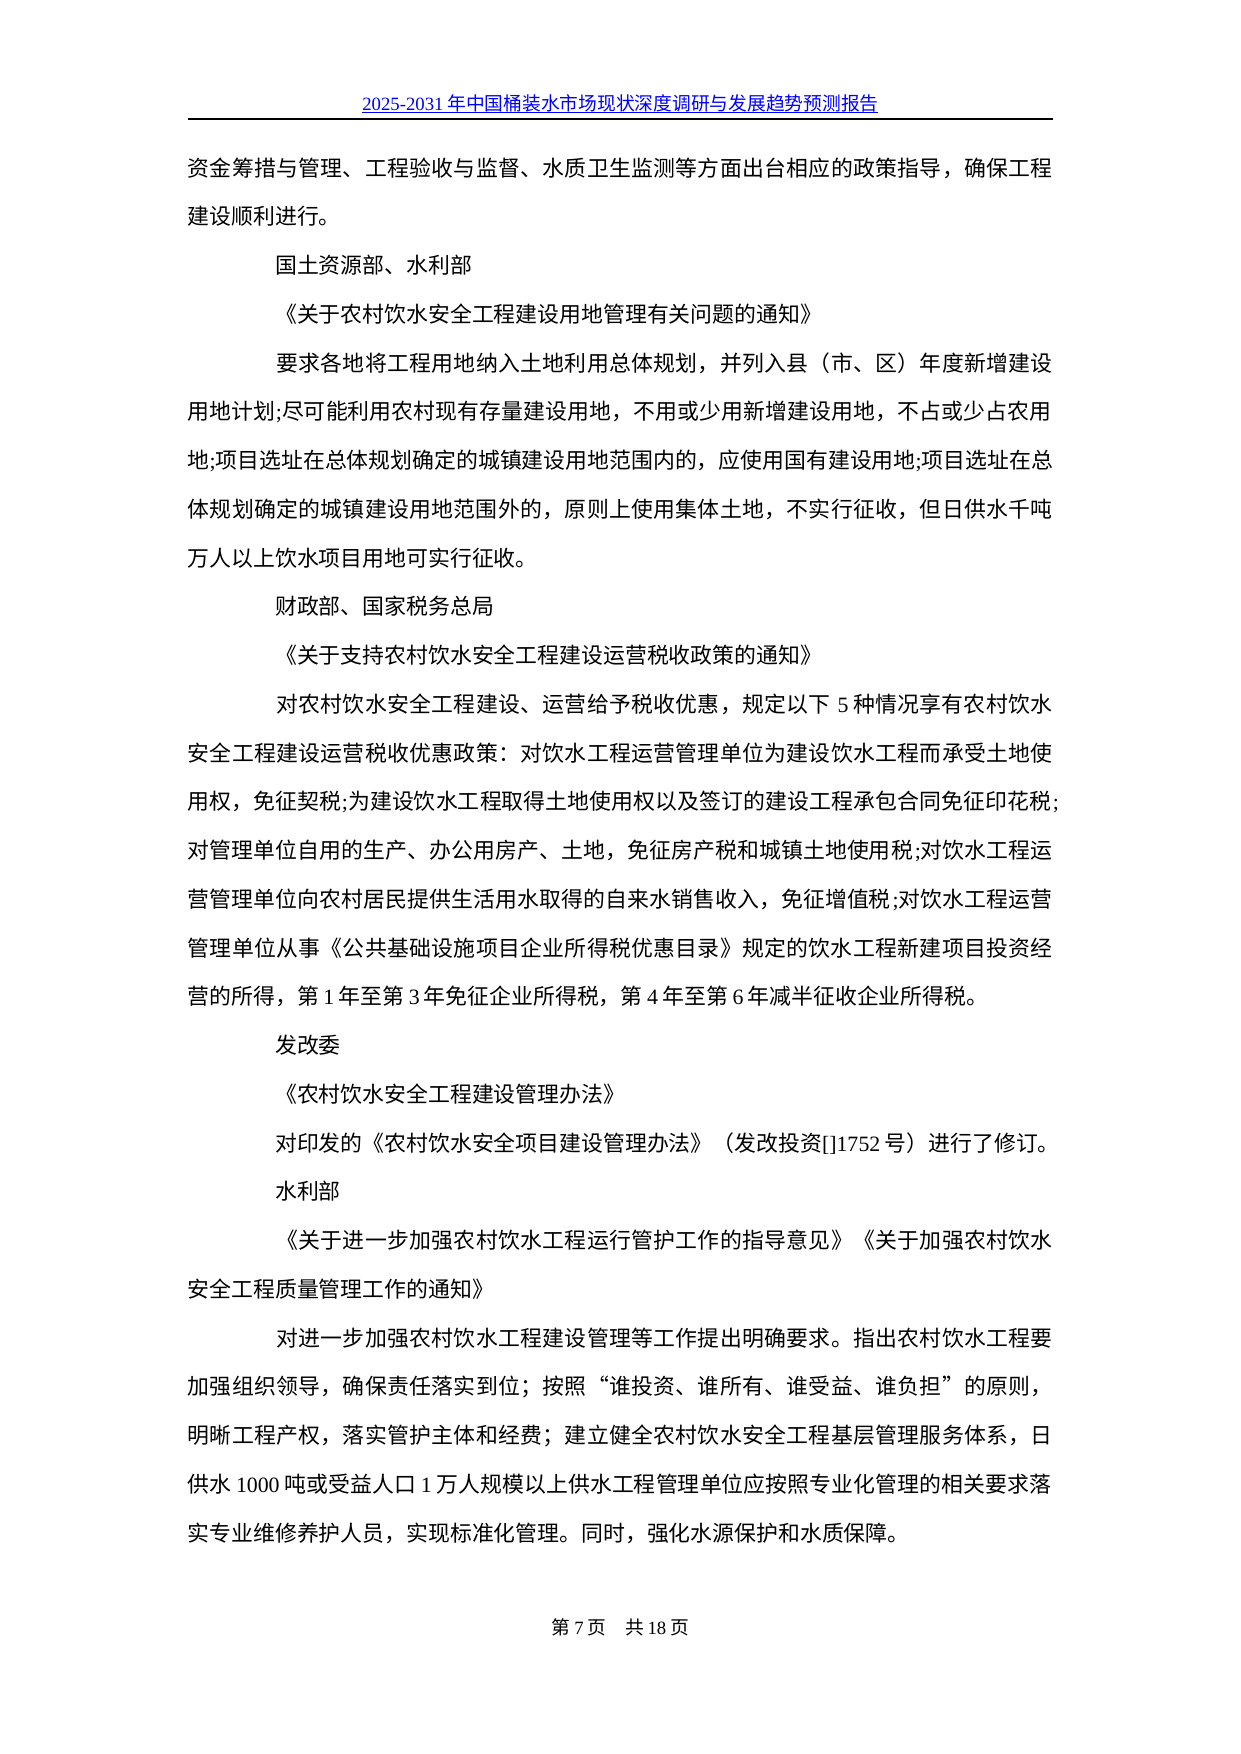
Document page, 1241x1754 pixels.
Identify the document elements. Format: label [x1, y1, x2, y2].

text [187, 150, 1053, 1548]
